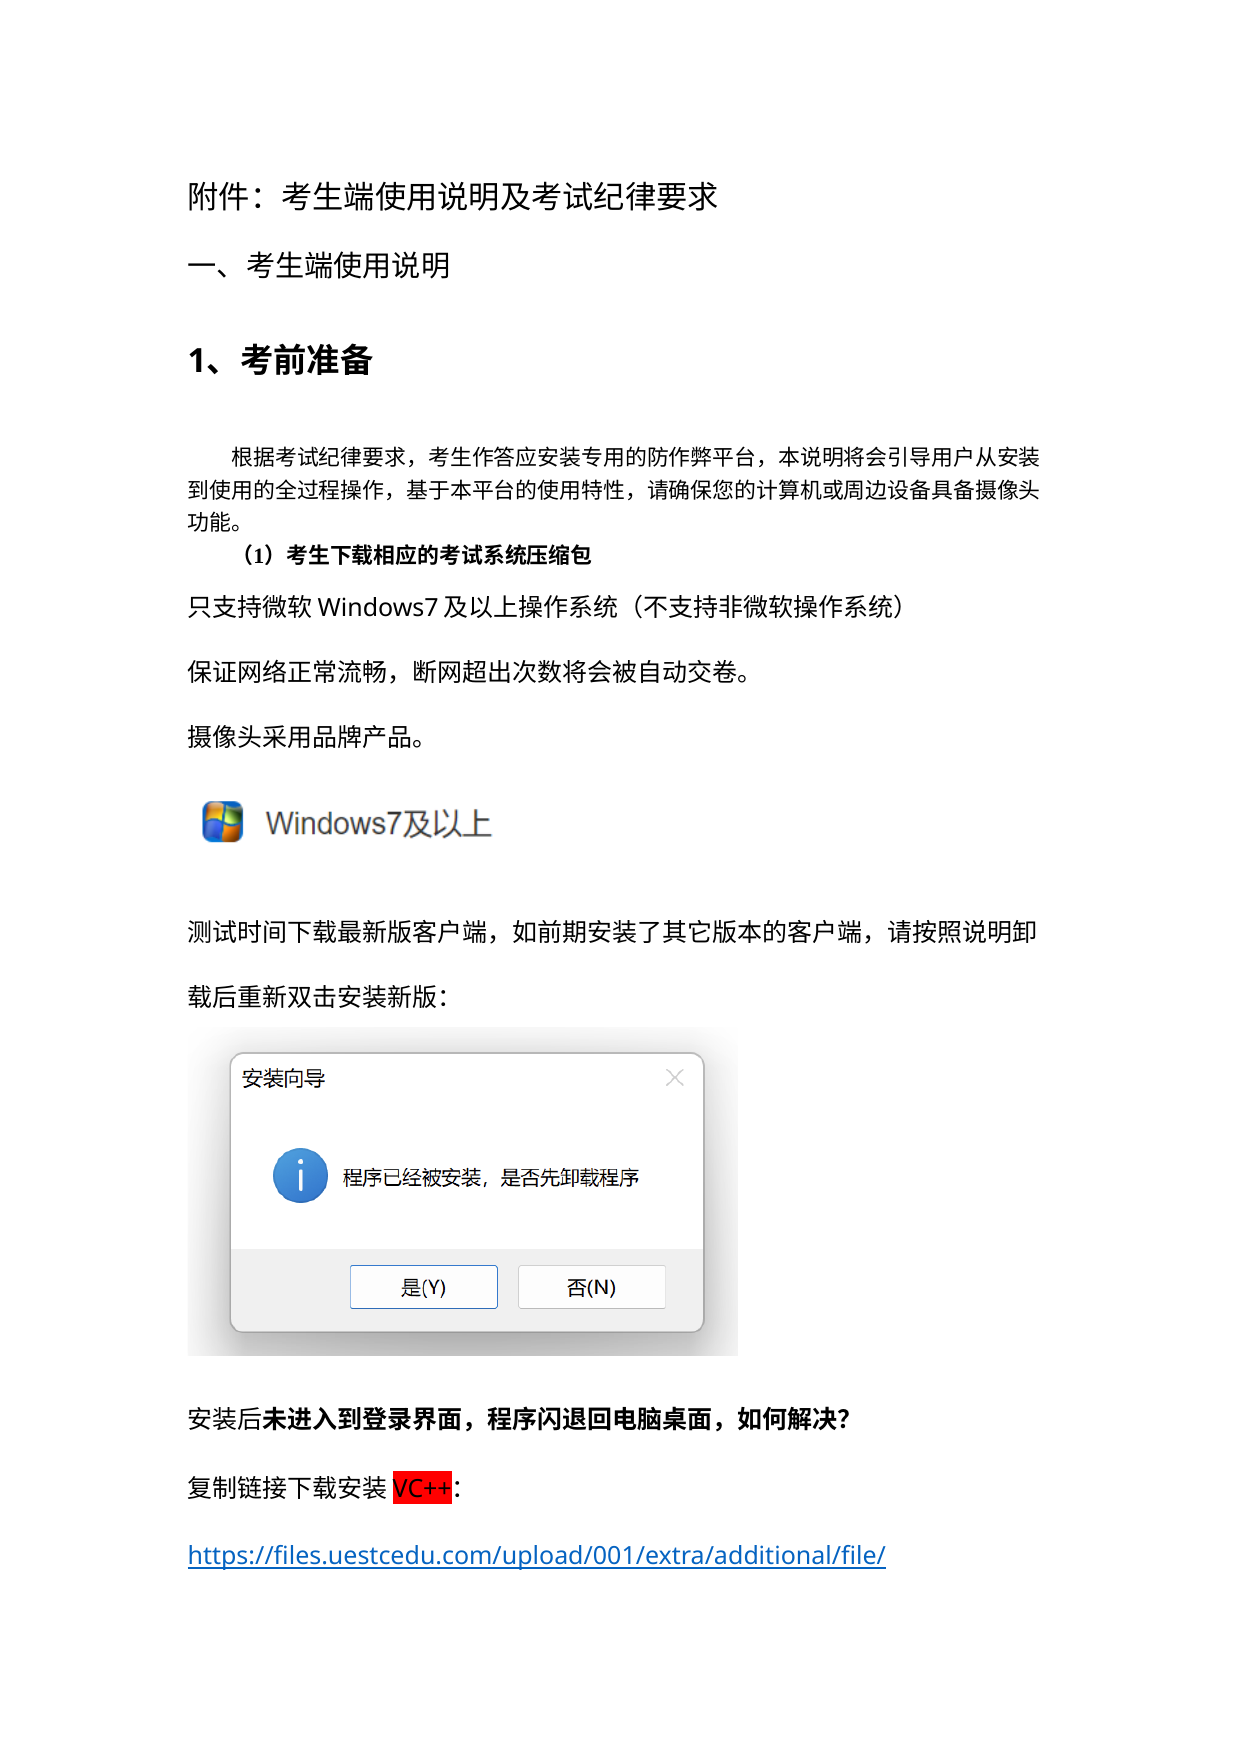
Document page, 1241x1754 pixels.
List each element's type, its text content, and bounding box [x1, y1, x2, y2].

subtitle 1、考前准备 [187, 326, 1053, 391]
text 摄像头采用品牌产品。 [187, 703, 1053, 768]
text （1）考生下载相应的考试系统压缩包 [231, 537, 1053, 570]
picture [187, 767, 503, 870]
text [187, 1522, 1053, 1587]
text 复制链接下载安装VC++： [187, 1454, 1053, 1519]
text 保证网络正常流畅，断网超出次数将会被自动交卷。 [187, 638, 1053, 703]
text 安装后未进入到登录界面，程序闪退回电脑桌面，如何解决？ [187, 1385, 1053, 1450]
text 附件：考生端使用说明及考试纪律要求 [187, 162, 1053, 227]
text 只支持微软Windows7及以上操作系统（不支持非微软操作系统） [187, 573, 1053, 638]
text 测试时间下载最新版客户端，如前期安装了其它版本的客户端，请按照说明卸载后重新双击安装新版： [187, 898, 1053, 1028]
text 根据考试纪律要求，考生作答应安装专用的防作弊平台，本说明将会引导用户从安装到使用的全过程操作，基于本平台的使用特性，请确保您的计算机或周边设备具备摄像头功能。 [187, 440, 1053, 537]
text 一、考生端使用说明 [187, 231, 1053, 296]
picture [187, 1027, 738, 1356]
